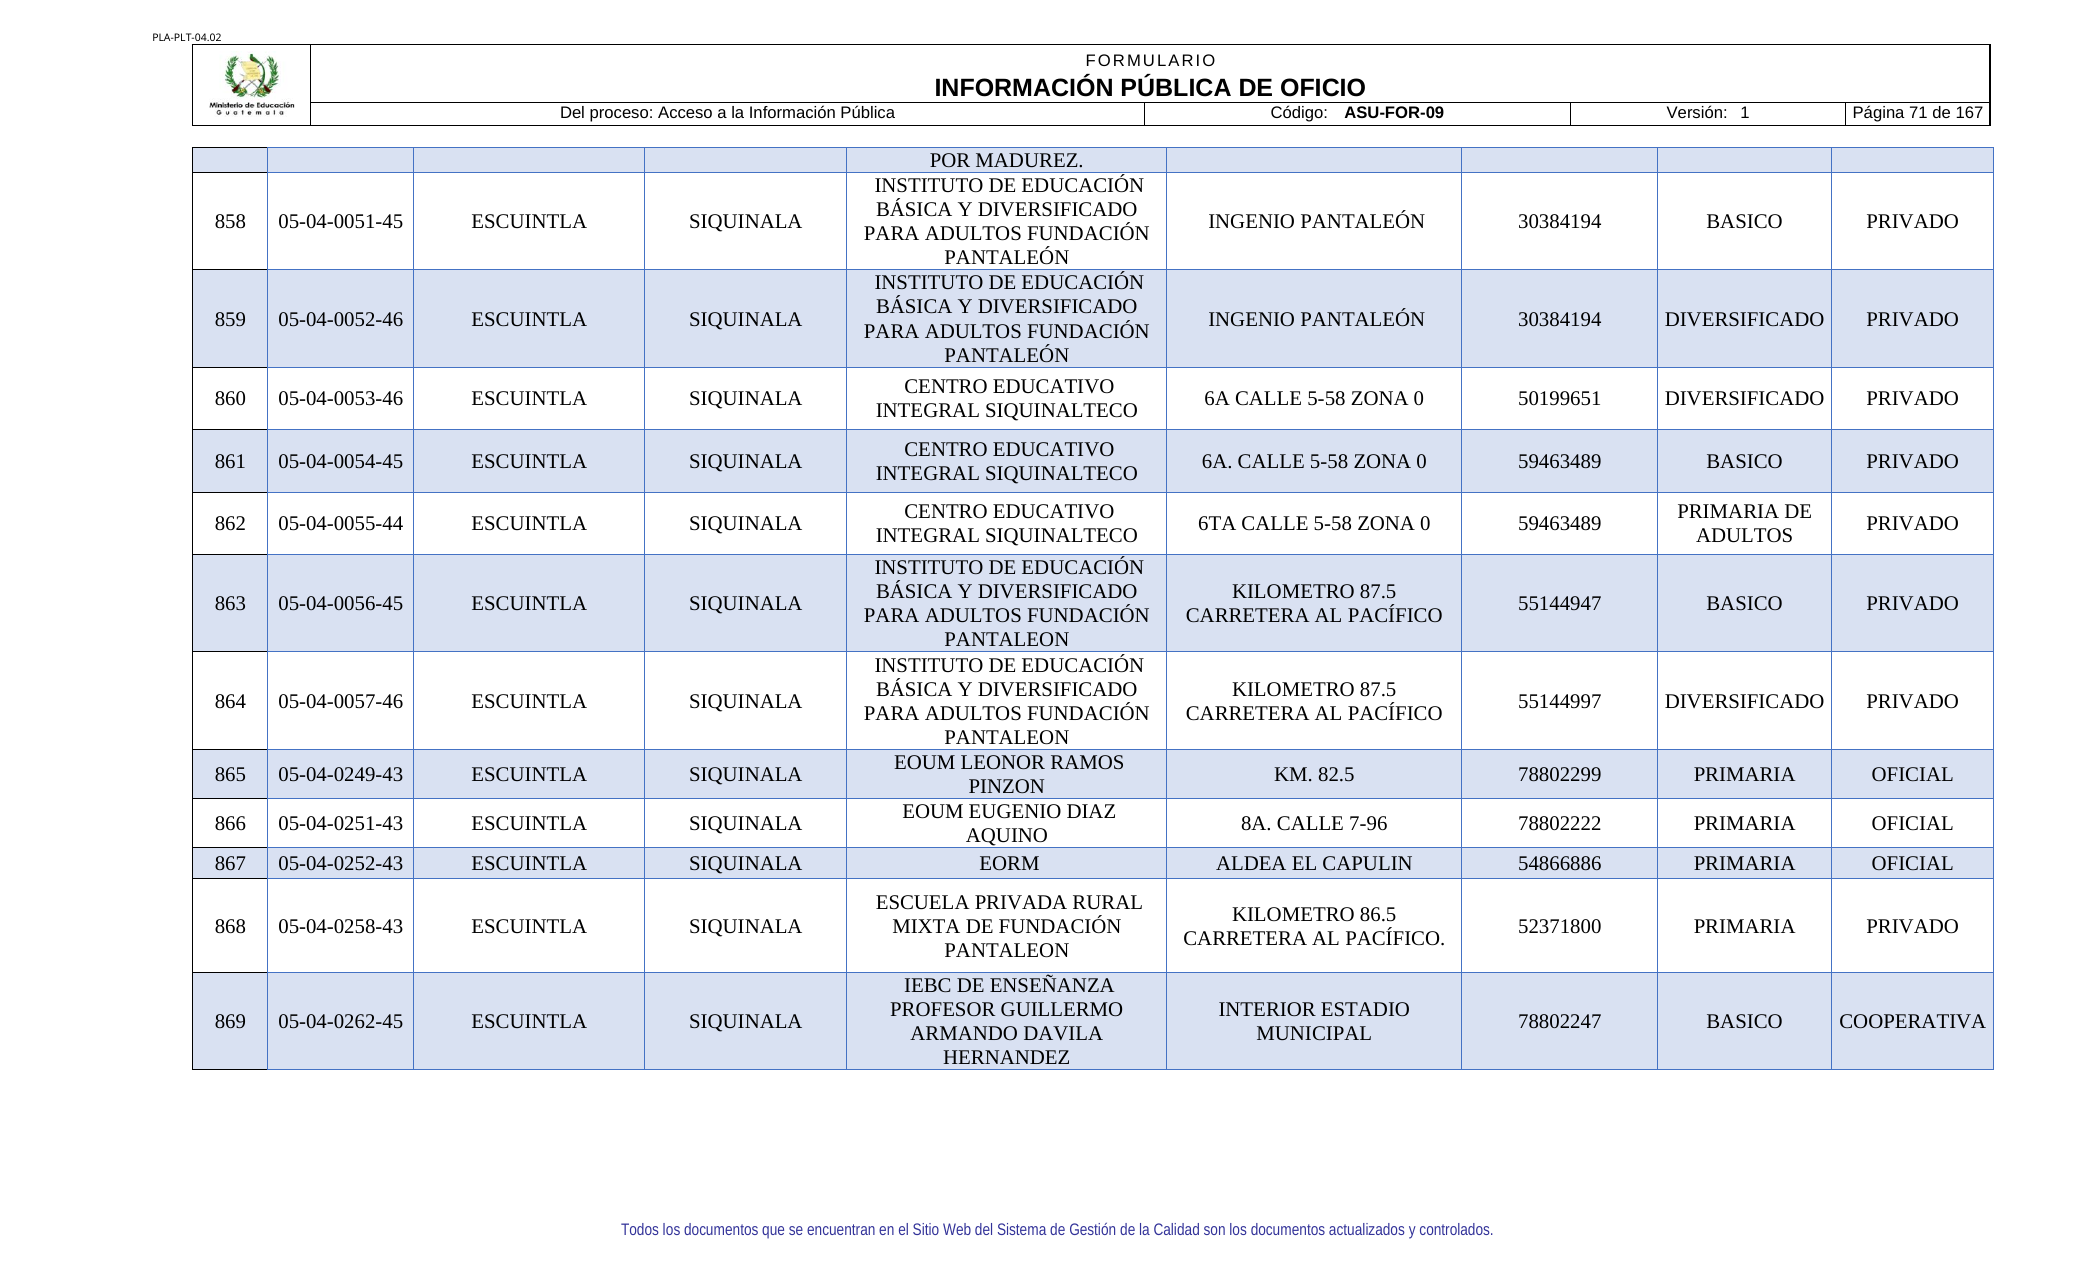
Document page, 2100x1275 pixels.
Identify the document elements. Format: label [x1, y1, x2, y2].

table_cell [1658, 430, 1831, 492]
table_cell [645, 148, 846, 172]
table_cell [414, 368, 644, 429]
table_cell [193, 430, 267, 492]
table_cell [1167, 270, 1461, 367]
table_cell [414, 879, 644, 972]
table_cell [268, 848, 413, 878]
picture [208, 51, 295, 117]
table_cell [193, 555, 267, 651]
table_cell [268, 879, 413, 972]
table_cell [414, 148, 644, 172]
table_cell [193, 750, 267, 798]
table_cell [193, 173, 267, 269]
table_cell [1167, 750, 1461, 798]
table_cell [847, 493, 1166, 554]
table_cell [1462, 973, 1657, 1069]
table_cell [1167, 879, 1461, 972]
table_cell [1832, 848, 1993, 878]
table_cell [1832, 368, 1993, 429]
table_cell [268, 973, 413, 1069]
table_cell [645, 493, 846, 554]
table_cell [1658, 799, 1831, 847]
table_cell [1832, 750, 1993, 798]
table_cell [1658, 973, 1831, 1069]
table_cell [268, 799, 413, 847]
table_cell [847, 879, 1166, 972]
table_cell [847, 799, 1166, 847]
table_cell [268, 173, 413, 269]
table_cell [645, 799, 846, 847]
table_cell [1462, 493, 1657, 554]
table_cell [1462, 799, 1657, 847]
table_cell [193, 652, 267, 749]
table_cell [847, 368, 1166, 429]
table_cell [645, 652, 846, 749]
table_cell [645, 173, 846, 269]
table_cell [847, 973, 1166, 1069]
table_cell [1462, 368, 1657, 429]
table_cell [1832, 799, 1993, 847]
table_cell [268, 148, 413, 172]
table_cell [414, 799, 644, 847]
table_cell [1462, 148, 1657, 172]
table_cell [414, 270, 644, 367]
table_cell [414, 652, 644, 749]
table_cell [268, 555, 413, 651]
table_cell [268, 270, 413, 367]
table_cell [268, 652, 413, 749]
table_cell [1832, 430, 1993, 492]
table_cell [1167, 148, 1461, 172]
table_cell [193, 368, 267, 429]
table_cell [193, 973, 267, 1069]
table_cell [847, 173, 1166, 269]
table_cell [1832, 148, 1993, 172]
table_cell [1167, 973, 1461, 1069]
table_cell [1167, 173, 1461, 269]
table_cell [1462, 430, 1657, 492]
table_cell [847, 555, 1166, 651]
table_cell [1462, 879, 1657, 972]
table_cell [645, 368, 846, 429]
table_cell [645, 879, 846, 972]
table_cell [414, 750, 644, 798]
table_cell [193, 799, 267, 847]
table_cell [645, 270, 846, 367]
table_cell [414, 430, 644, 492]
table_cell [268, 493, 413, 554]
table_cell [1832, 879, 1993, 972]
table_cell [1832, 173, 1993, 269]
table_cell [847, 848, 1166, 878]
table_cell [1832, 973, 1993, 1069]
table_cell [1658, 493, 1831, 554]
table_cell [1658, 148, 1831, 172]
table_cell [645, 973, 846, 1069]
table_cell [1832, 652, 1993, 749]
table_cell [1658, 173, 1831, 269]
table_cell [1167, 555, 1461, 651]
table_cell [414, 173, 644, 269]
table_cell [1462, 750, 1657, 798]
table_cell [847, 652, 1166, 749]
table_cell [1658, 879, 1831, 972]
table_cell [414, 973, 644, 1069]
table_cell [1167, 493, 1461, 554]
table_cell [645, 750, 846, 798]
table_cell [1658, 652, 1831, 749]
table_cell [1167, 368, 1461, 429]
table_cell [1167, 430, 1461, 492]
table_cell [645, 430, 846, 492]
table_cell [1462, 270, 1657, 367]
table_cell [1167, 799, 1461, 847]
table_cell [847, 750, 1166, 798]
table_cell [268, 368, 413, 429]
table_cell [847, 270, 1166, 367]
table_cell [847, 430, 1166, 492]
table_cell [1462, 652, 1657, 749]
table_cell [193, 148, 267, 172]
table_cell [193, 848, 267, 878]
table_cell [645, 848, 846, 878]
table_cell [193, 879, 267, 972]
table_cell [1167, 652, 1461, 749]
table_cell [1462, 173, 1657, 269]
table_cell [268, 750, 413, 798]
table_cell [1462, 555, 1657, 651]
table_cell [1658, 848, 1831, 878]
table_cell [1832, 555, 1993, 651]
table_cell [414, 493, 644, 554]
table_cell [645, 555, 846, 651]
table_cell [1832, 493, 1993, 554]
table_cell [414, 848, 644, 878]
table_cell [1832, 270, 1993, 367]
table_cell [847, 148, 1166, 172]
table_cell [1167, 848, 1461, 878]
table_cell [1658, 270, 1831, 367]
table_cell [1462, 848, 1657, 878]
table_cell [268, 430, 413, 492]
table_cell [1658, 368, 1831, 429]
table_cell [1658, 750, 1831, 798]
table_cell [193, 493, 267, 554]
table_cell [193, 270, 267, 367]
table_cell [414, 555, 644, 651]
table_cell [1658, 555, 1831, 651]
